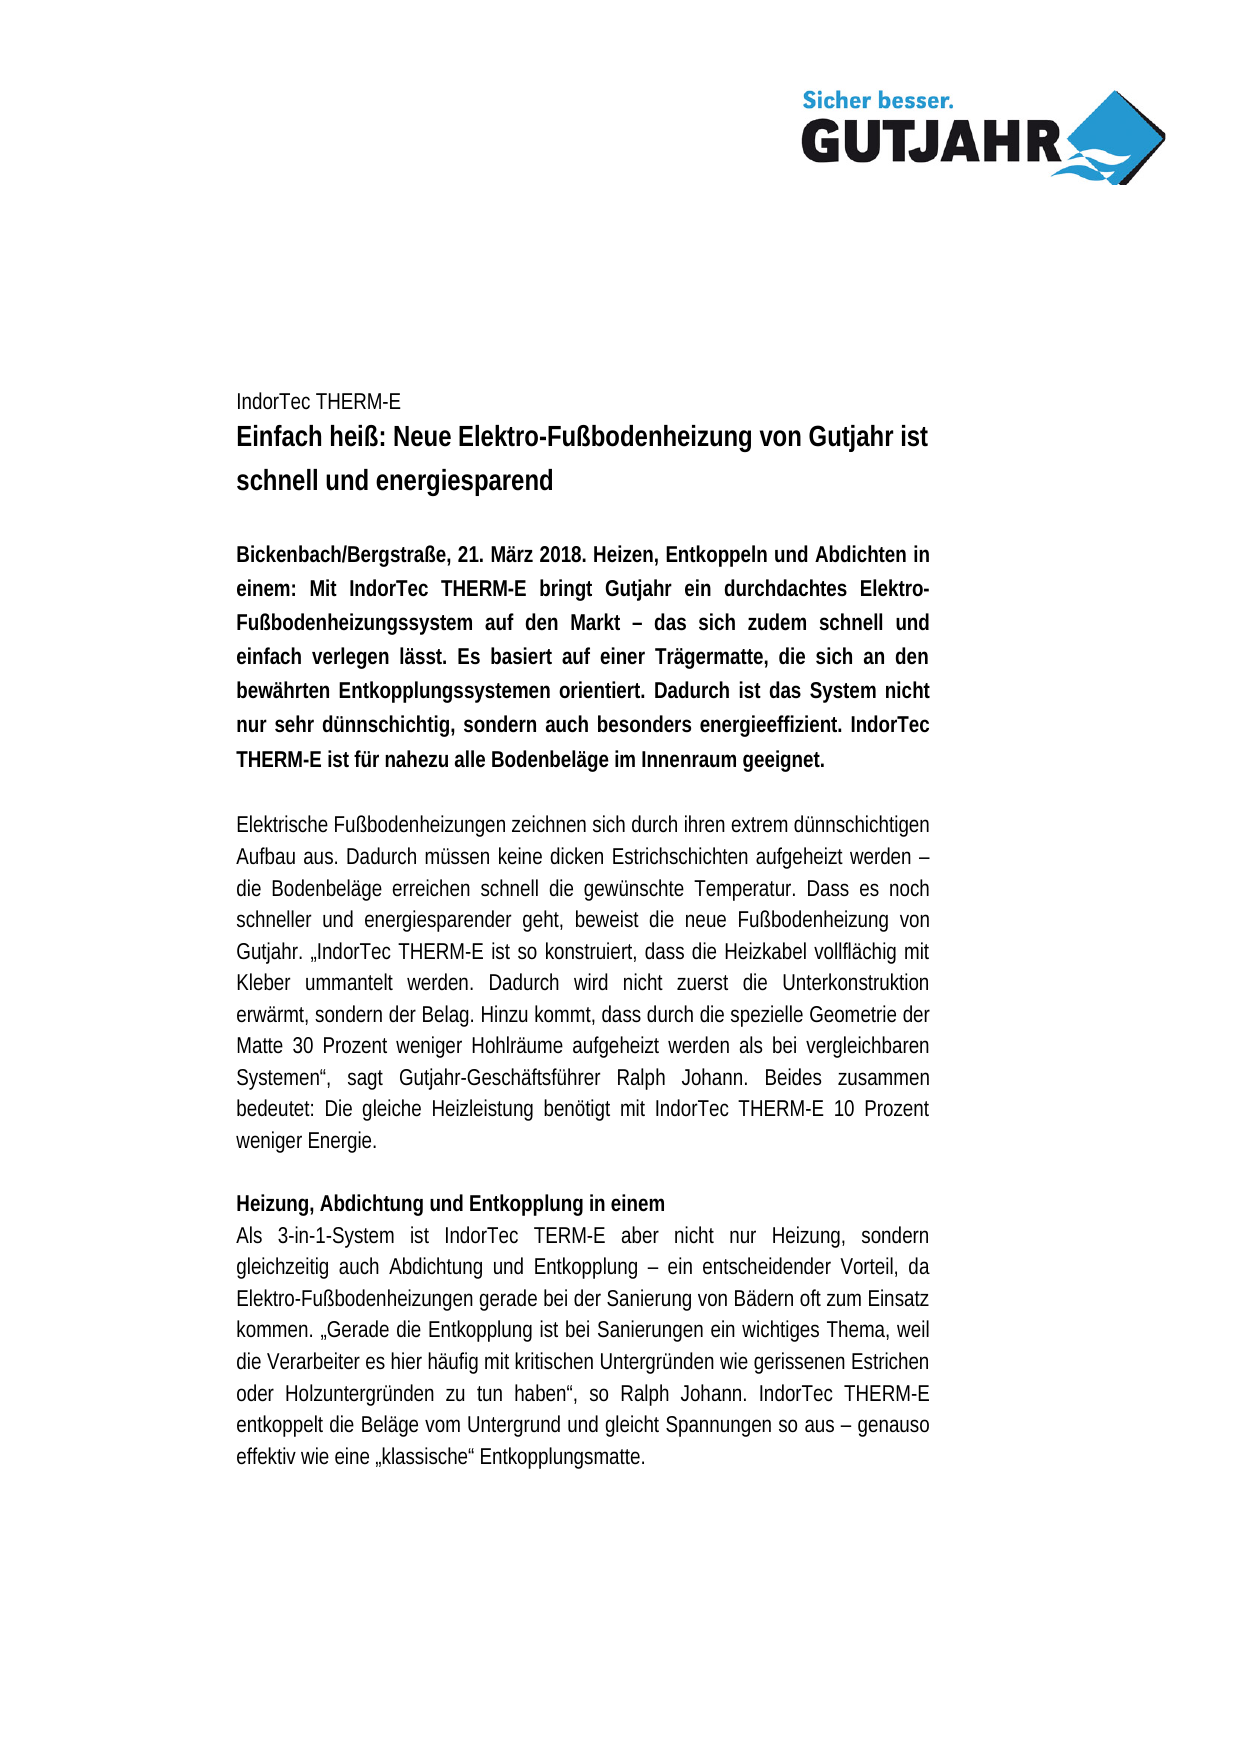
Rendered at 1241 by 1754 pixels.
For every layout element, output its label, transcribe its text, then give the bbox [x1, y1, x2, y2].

text Bickenbach/Bergstraße, 21. März 2018. Heizen, Entkoppeln und Abdichten in einem: Mit IndorTec THERM-E bringt Gutjahr ein durchdachtes Elektro-Fußbodenheizungssystem auf den Markt – das sich zudem schnell und einfach verlegen lässt. Es basiert auf einer Trägermatte, die sich an den bewährten Entkopplungssystemen orientiert. Dadurch ist das System nicht nur sehr dünnschichtig, sondern auch besonders energieeffizient. IndorTec THERM-E ist für nahezu alle Bodenbeläge im Innenraum geeignet. [236, 541, 930, 772]
text Als 3-in-1-System ist IndorTec TERM-E aber nicht nur Heizung, sondern gleichzeitig auch Abdichtung und Entkopplung – ein entscheidender Vorteil, da Elektro-Fußbodenheizungen gerade bei der Sanierung von Bädern oft zum Einsatz kommen. „Gerade die Entkopplung ist bei Sanierungen ein wichtiges Thema, weil die Verarbeiter es hier häufig mit kritischen Untergründen wie gerissenen Estrichen oder Holzuntergründen zu tun haben“, so Ralph Johann. IndorTec THERM-E entkoppelt die Beläge vom Untergrund und gleicht Spannungen so aus – genauso effektiv wie eine „klassische“ Entkopplungsmatte. [236, 1222, 930, 1469]
text Elektrische Fußbodenheizungen zeichnen sich durch ihren extrem dünnschichtigen Aufbau aus. Dadurch müssen keine dicken Estrichschichten aufgeheizt werden –die Bodenbeläge erreichen schnell die gewünschte Temperatur. Dass es noch schneller und energiesparender geht, beweist die neue Fußbodenheizung von Gutjahr. „IndorTec THERM-E ist so konstruiert, dass die Heizkabel vollflächig mit Kleber ummantelt werden. Dadurch wird nicht zuerst die Unterkonstruktion erwärmt, sondern der Belag. Hinzu kommt, dass durch die spezielle Geometrie der Matte 30 Prozent weniger Hohlräume aufgeheizt werden als bei vergleichbaren Systemen“, sagt Gutjahr-Geschäftsführer Ralph Johann. Beides zusammen bedeutet: Die gleiche Heizleistung benötigt mit IndorTec THERM-E 10 Prozent weniger Energie. [236, 811, 930, 1153]
text IndorTec THERM-E [236, 388, 930, 414]
text Einfach heiß: Neue Elektro-Fußbodenheizung von Gutjahr ist schnell und energiesparend [236, 419, 930, 496]
picture [798, 88, 1166, 184]
text Heizung, Abdichtung und Entkopplung in einem [236, 1190, 930, 1216]
